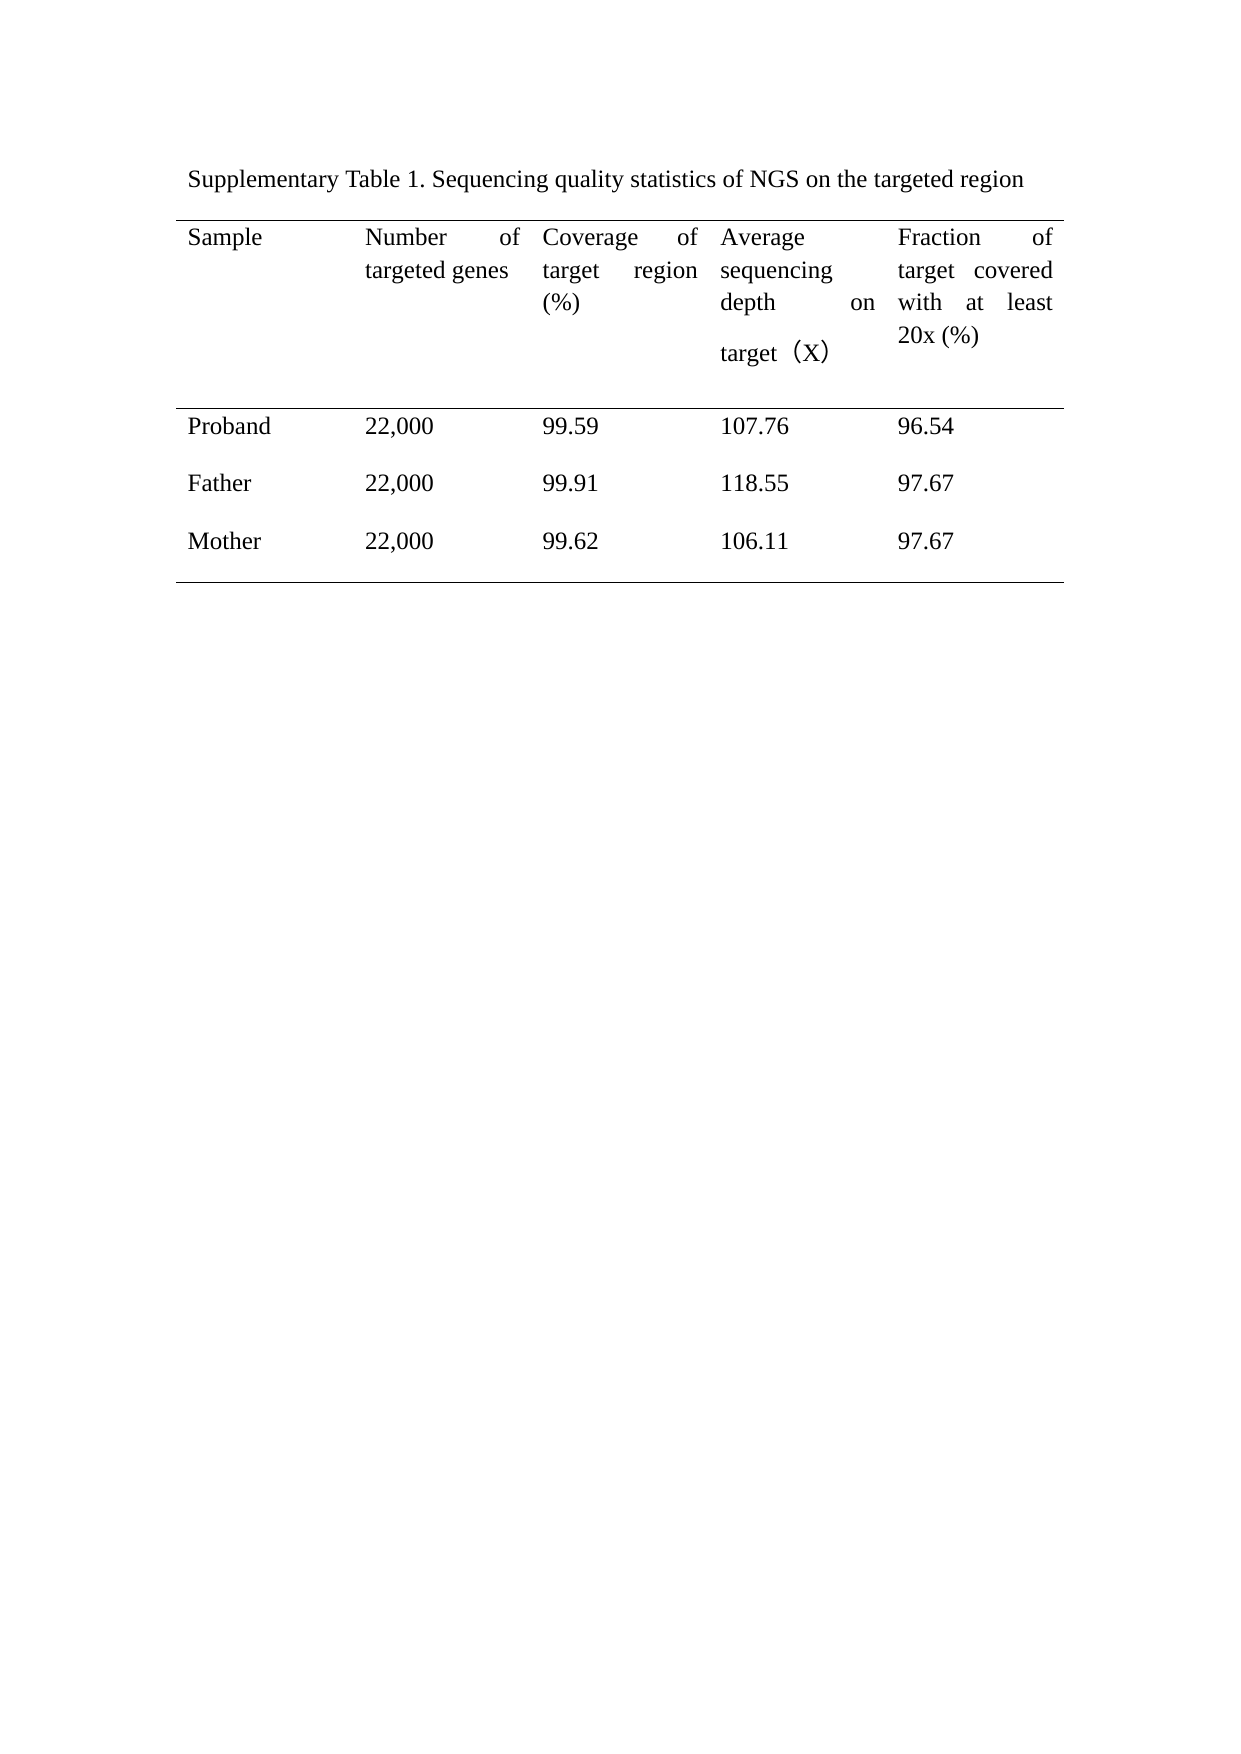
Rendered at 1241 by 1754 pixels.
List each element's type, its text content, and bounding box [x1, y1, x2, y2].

table_cell Father [176, 467, 354, 524]
table_cell 22,000 [354, 524, 531, 582]
table_cell 22,000 [354, 409, 531, 467]
table_header Sample [176, 221, 354, 408]
table_cell 96.54 [886, 409, 1064, 467]
table_cell 118.55 [709, 467, 886, 524]
table_cell 99.91 [531, 467, 709, 524]
table_cell 99.62 [531, 524, 709, 582]
table_header Fraction of target covered with at least 20x (%) [886, 221, 1064, 408]
table_cell 97.67 [886, 524, 1064, 582]
table_header Coverage of target region (%) [531, 221, 709, 408]
table_cell Mother [176, 524, 354, 582]
table_cell 22,000 [354, 467, 531, 524]
text Supplementary Table 1. Sequencing quality statistics of NGS on the targeted region [187, 162, 1053, 194]
table_header Number of targeted genes [354, 221, 531, 408]
table_cell 99.59 [531, 409, 709, 467]
table_cell 106.11 [709, 524, 886, 582]
table_cell 107.76 [709, 409, 886, 467]
table_cell 97.67 [886, 467, 1064, 524]
table_cell Proband [176, 409, 354, 467]
table_header Average sequencing depth on target（X） [709, 221, 886, 408]
